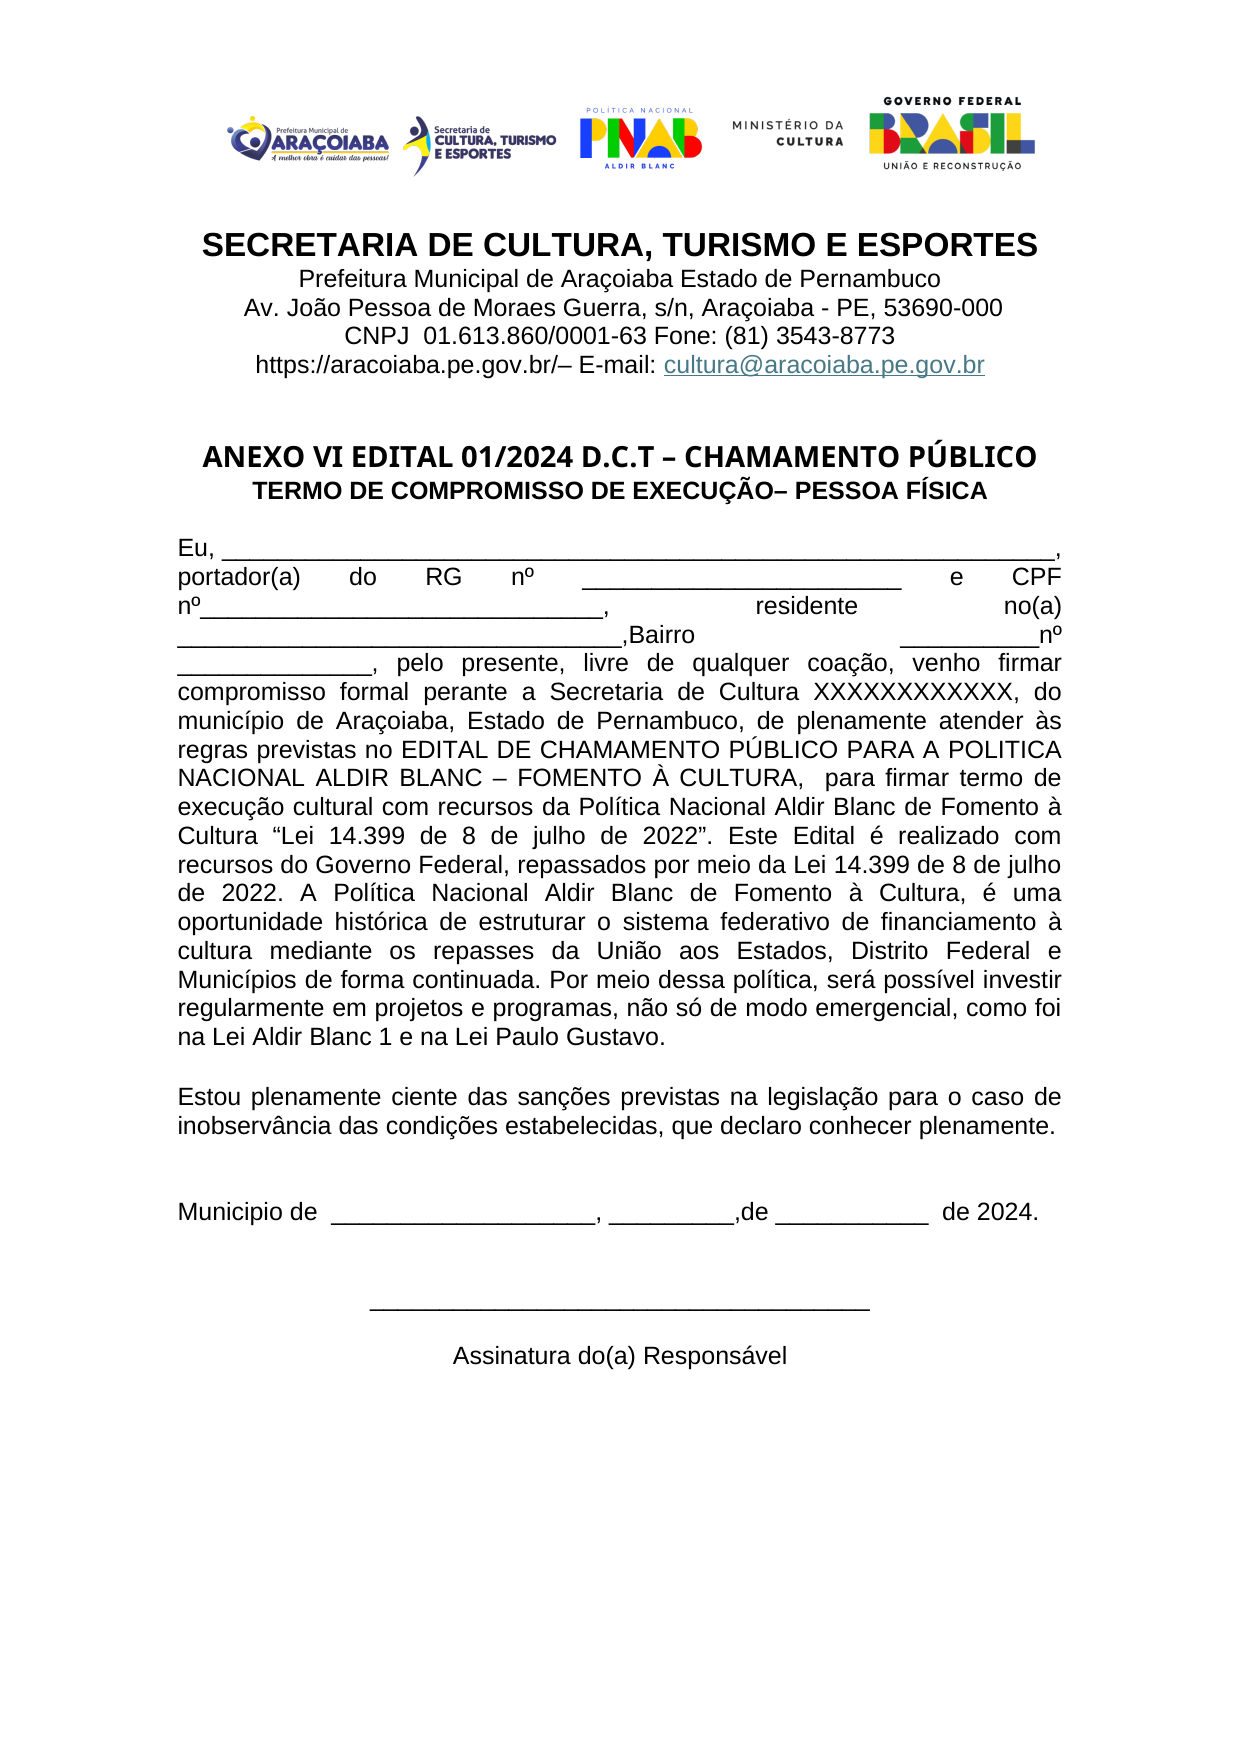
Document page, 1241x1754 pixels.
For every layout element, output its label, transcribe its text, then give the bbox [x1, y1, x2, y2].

picture [177, 73, 1063, 194]
text CNPJ 01.613.860/0001-63 Fone: (81) 3543-8773 [177, 321, 1063, 350]
text TERMO DE COMPROMISSO DE EXECUÇÃO– PESSOA FÍSICA [177, 476, 1063, 505]
text ____________________________________ [177, 1283, 1063, 1312]
text Municipio de ___________________, _________,de ___________ de 2024. [177, 1197, 1063, 1226]
text Assinatura do(a) Responsável [177, 1341, 1063, 1370]
text SECRETARIA DE CULTURA, TURISMO E ESPORTES [177, 225, 1063, 264]
text Av. João Pessoa de Moraes Guerra, s/n, Araçoiaba - PE, 53690-000 [177, 292, 1063, 321]
text Prefeitura Municipal de Araçoiaba Estado de Pernambuco [177, 264, 1063, 292]
text Estou plenamente ciente das sanções previstas na legislação para o caso de inobservância das condições estabelecidas, que declaro conhecer plenamente. [177, 1082, 1063, 1140]
text https://aracoiaba.pe.gov.br/– E-mail: cultura@aracoiaba.pe.gov.br [177, 350, 1063, 379]
text ANEXO VI EDITAL 01/2024 D.C.T – CHAMAMENTO PÚBLICO [177, 436, 1063, 476]
text Eu, ____________________________________________________________, portador(a) do RG nº _______________________ e CPF nº_____________________________, residente no(a) ________________________________,Bairro __________nº ______________, pelo presente, livre de qualquer coação, venho firmar compromisso formal perante a Secretaria de Cultura XXXXXXXXXXXX, do município de Araçoiaba, Estado de Pernambuco, de plenamente atender às regras previstas no EDITAL DE CHAMAMENTO PÚBLICO PARA A POLITICA NACIONAL ALDIR BLANC – FOMENTO À CULTURA, para firmar termo de execução cultural com recursos da Política Nacional Aldir Blanc de Fomento à Cultura “Lei 14.399 de 8 de julho de 2022”. Este Edital é realizado com recursos do Governo Federal, repassados por meio da Lei 14.399 de 8 de julho de 2022. A Política Nacional Aldir Blanc de Fomento à Cultura, é uma oportunidade histórica de estruturar o sistema federativo de financiamento à cultura mediante os repasses da União aos Estados, Distrito Federal e Municípios de forma continuada. Por meio dessa política, será possível investir regularmente em projetos e programas, não só de modo emergencial, como foi na Lei Aldir Blanc 1 e na Lei Paulo Gustavo. [177, 533, 1063, 1051]
